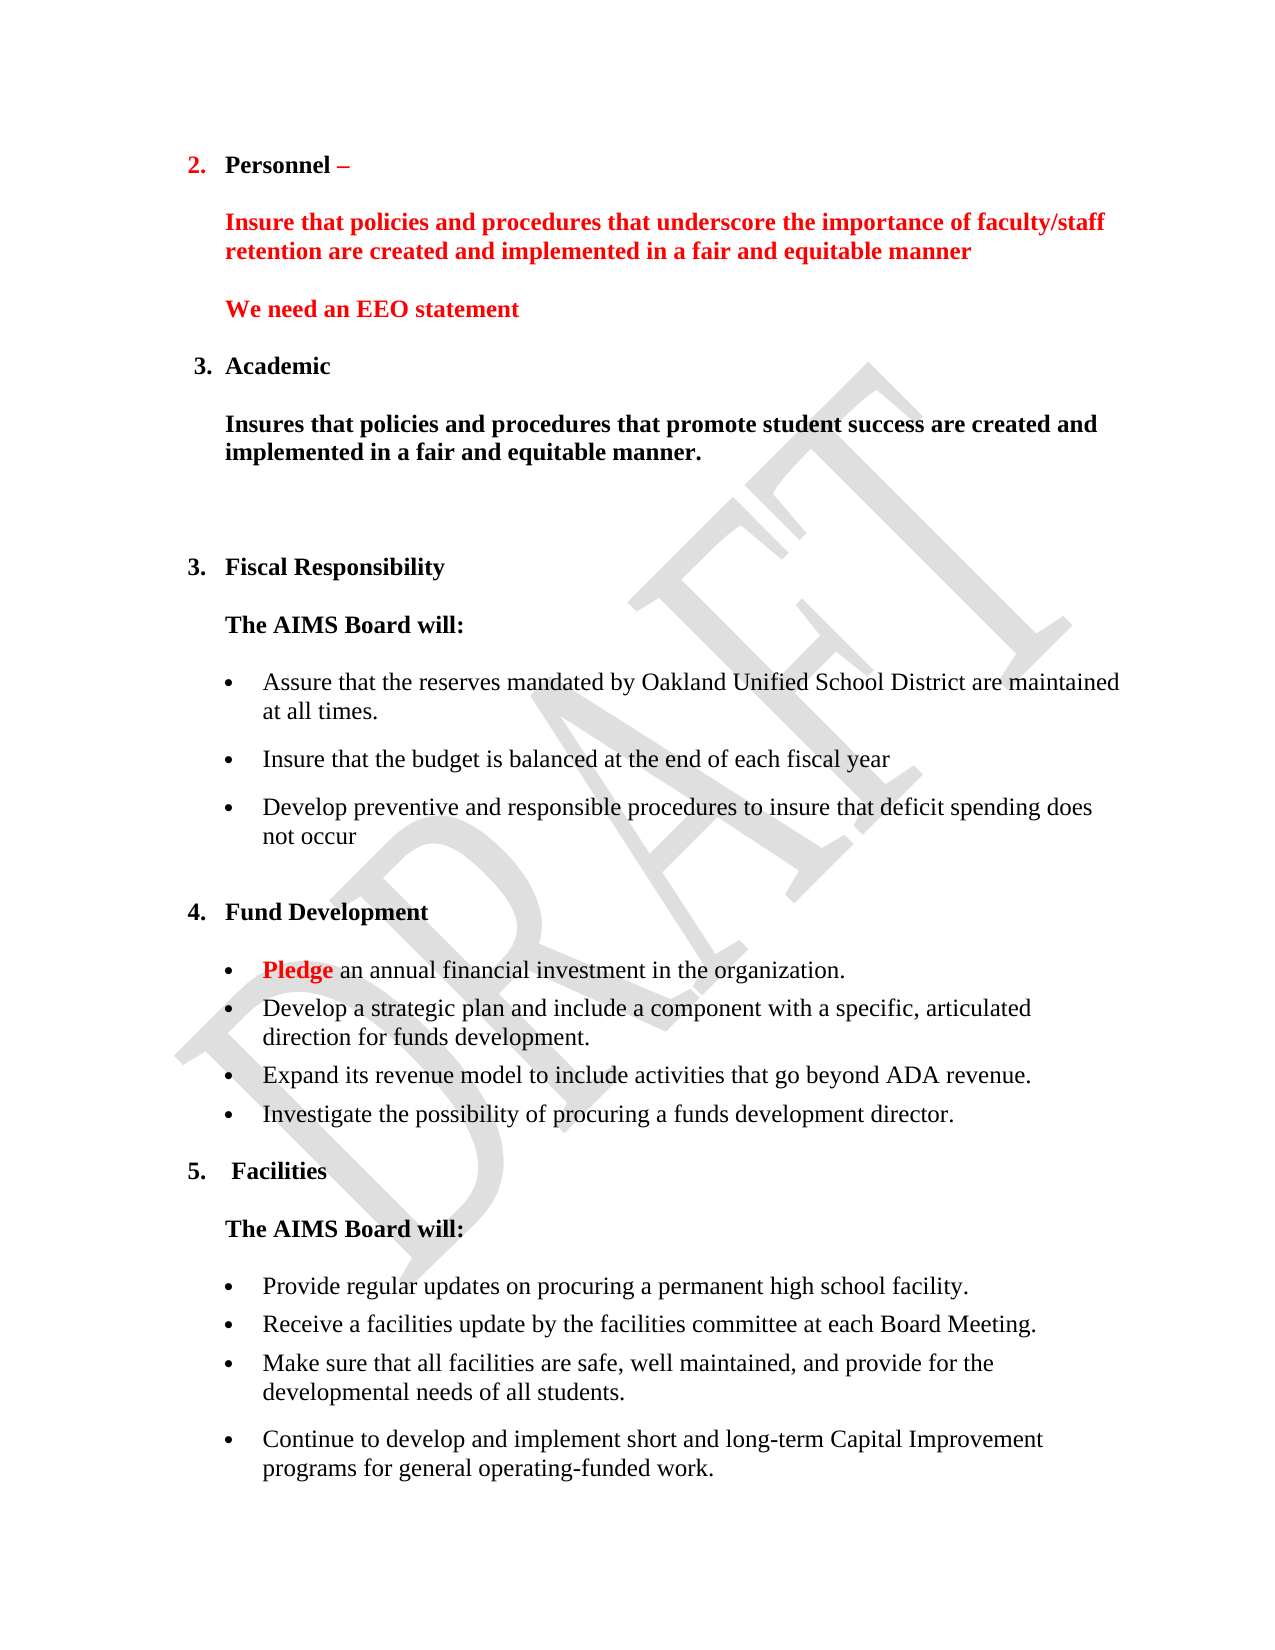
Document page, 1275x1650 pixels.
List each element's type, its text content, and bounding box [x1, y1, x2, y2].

list Develop a strategic plan and include a component with a specific, articulated direction for funds development. [225, 993, 1125, 1051]
list Receive a facilities update by the facilities committee at each Board Meeting. [225, 1309, 1125, 1338]
text The AIMS Board will: [150, 610, 1125, 639]
text 4. Fund Development [150, 897, 1125, 926]
text Insure that policies and procedures that underscore the importance of faculty/staff retention are created and implemented in a fair and equitable manner [225, 207, 1125, 265]
text Insures that policies and procedures that promote student success are created and implemented in a fair and equitable manner. [225, 409, 1125, 466]
list Provide regular updates on procuring a permanent high school facility. [225, 1271, 1125, 1300]
text We need an EEO statement [225, 294, 1125, 322]
text The AIMS Board will: [150, 1214, 1125, 1242]
list Insure that the budget is balanced at the end of each fiscal year [225, 744, 1125, 773]
list Continue to develop and implement short and long-term Capital Improvement programs for general operating-funded work. [225, 1424, 1125, 1482]
list Personnel – [187, 150, 1125, 179]
text 5. Facilities [187, 1156, 1125, 1185]
list Expand its revenue model to include activities that go beyond ADA revenue. [225, 1060, 1125, 1089]
list Pledge an annual financial investment in the organization. [225, 955, 1125, 984]
text 3. Academic [150, 351, 1125, 380]
list Develop preventive and responsible procedures to insure that deficit spending does not occur [225, 792, 1125, 849]
list Fiscal Responsibility [187, 552, 1125, 581]
list Assure that the reserves mandated by Oakland Unified School District are maintained at all times. [225, 667, 1125, 725]
list Investigate the possibility of procuring a funds development director. [225, 1099, 1125, 1127]
list Make sure that all facilities are safe, well maintained, and provide for the developmental needs of all students. [225, 1348, 1125, 1405]
